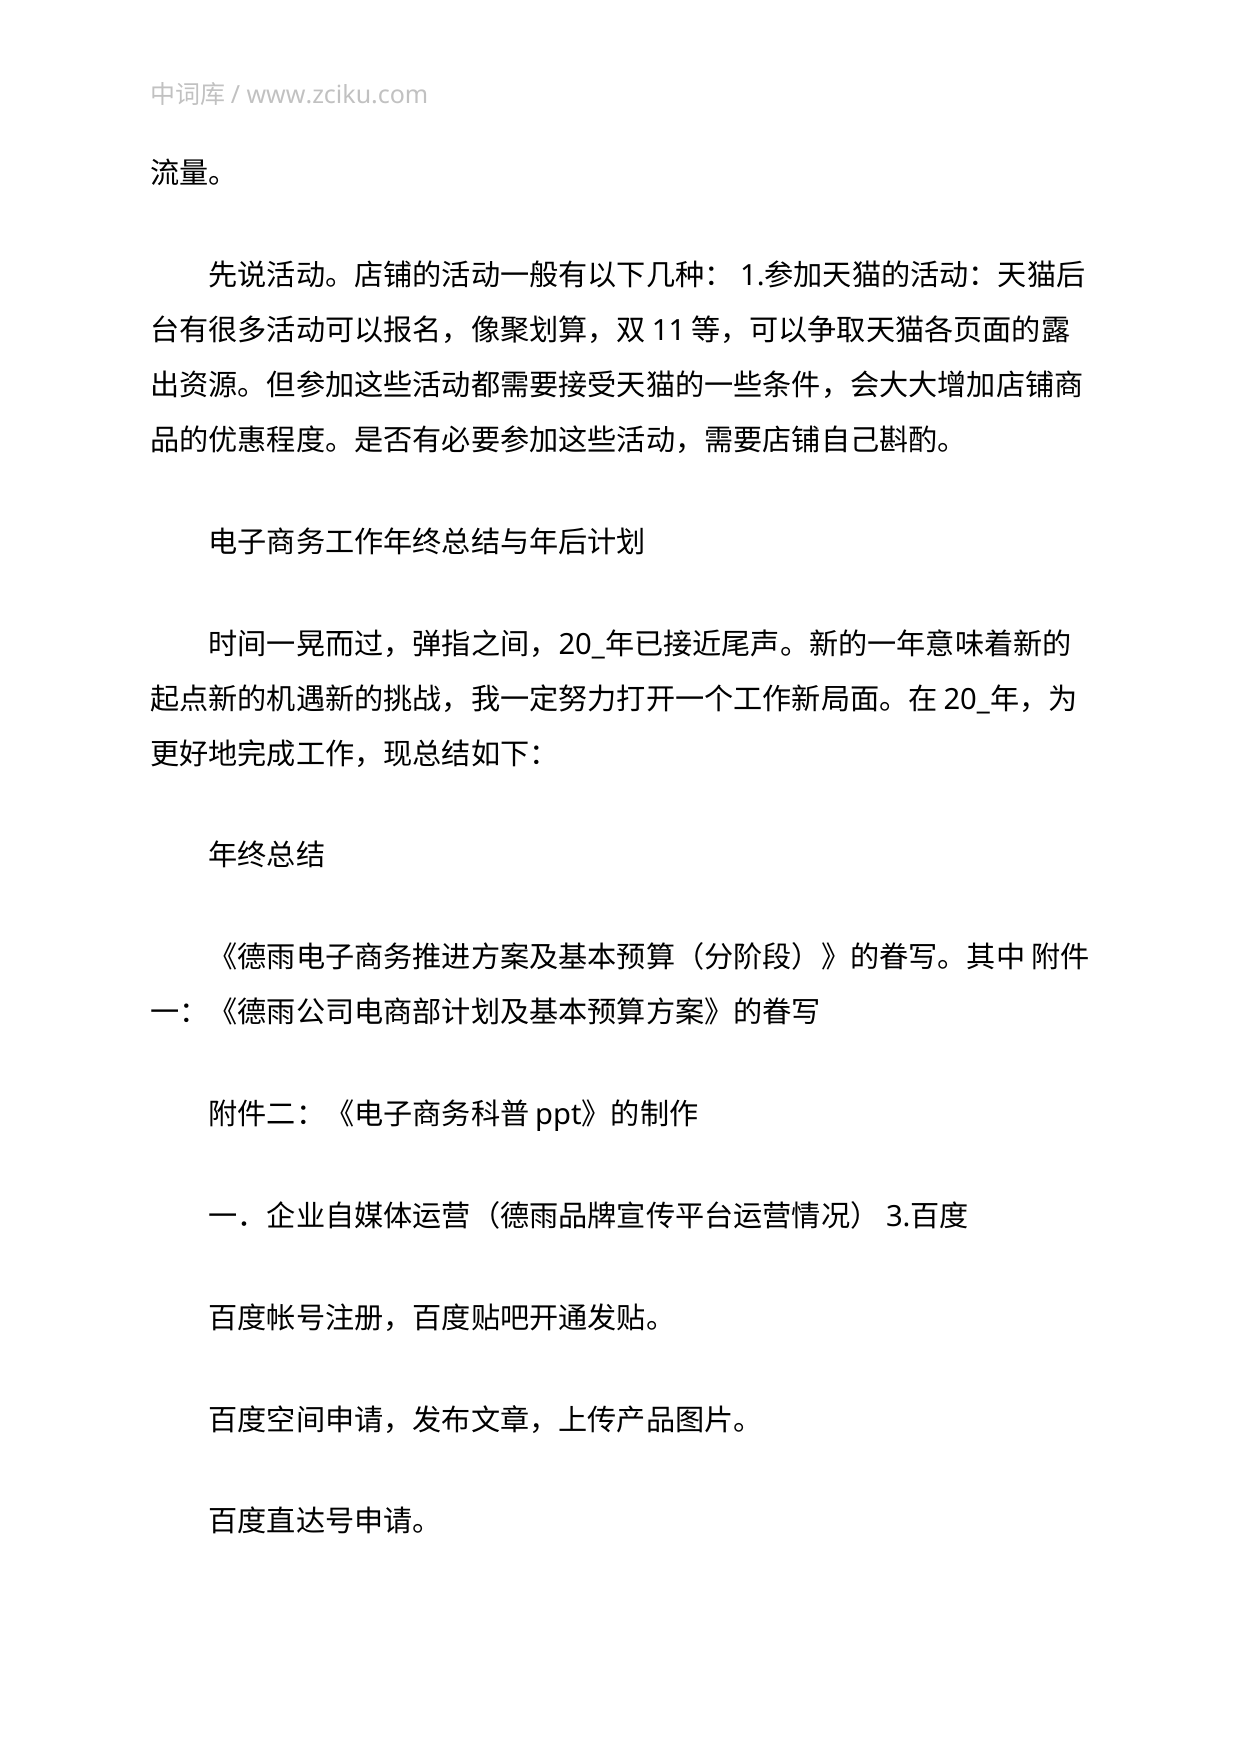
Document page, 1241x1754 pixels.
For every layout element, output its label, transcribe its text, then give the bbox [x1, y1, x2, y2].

text 一．企业自媒体运营（德雨品牌宣传平台运营情况） 3.百度 [150, 1192, 1090, 1235]
text 电子商务工作年终总结与年后计划 [150, 518, 1090, 561]
text 附件二：《电子商务科普ppt》的制作 [150, 1090, 1090, 1133]
text 百度空间申请，发布文章，上传产品图片。 [150, 1396, 1090, 1438]
text 百度直达号申请。 [150, 1498, 1090, 1540]
text 百度帐号注册，百度贴吧开通发贴。 [150, 1294, 1090, 1337]
text 先说活动。店铺的活动一般有以下几种： 1.参加天猫的活动：天猫后台有很多活动可以报名，像聚划算，双11等，可以争取天猫各页面的露出资源。但参加这些活动都需要接受天猫的一些条件，会大大增加店铺商品的优惠程度。是否有必要参加这些活动，需要店铺自己斟酌。 [150, 252, 1090, 459]
text 时间一晃而过，弹指之间，20_年已接近尾声。新的一年意味着新的起点新的机遇新的挑战，我一定努力打开一个工作新局面。在20_年，为更好地完成工作，现总结如下： [150, 620, 1090, 772]
text 《德雨电子商务推进方案及基本预算（分阶段）》的眷写。其中 附件一：《德雨公司电商部计划及基本预算方案》的眷写 [150, 934, 1090, 1031]
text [150, 150, 1090, 192]
text 年终总结 [150, 832, 1090, 874]
